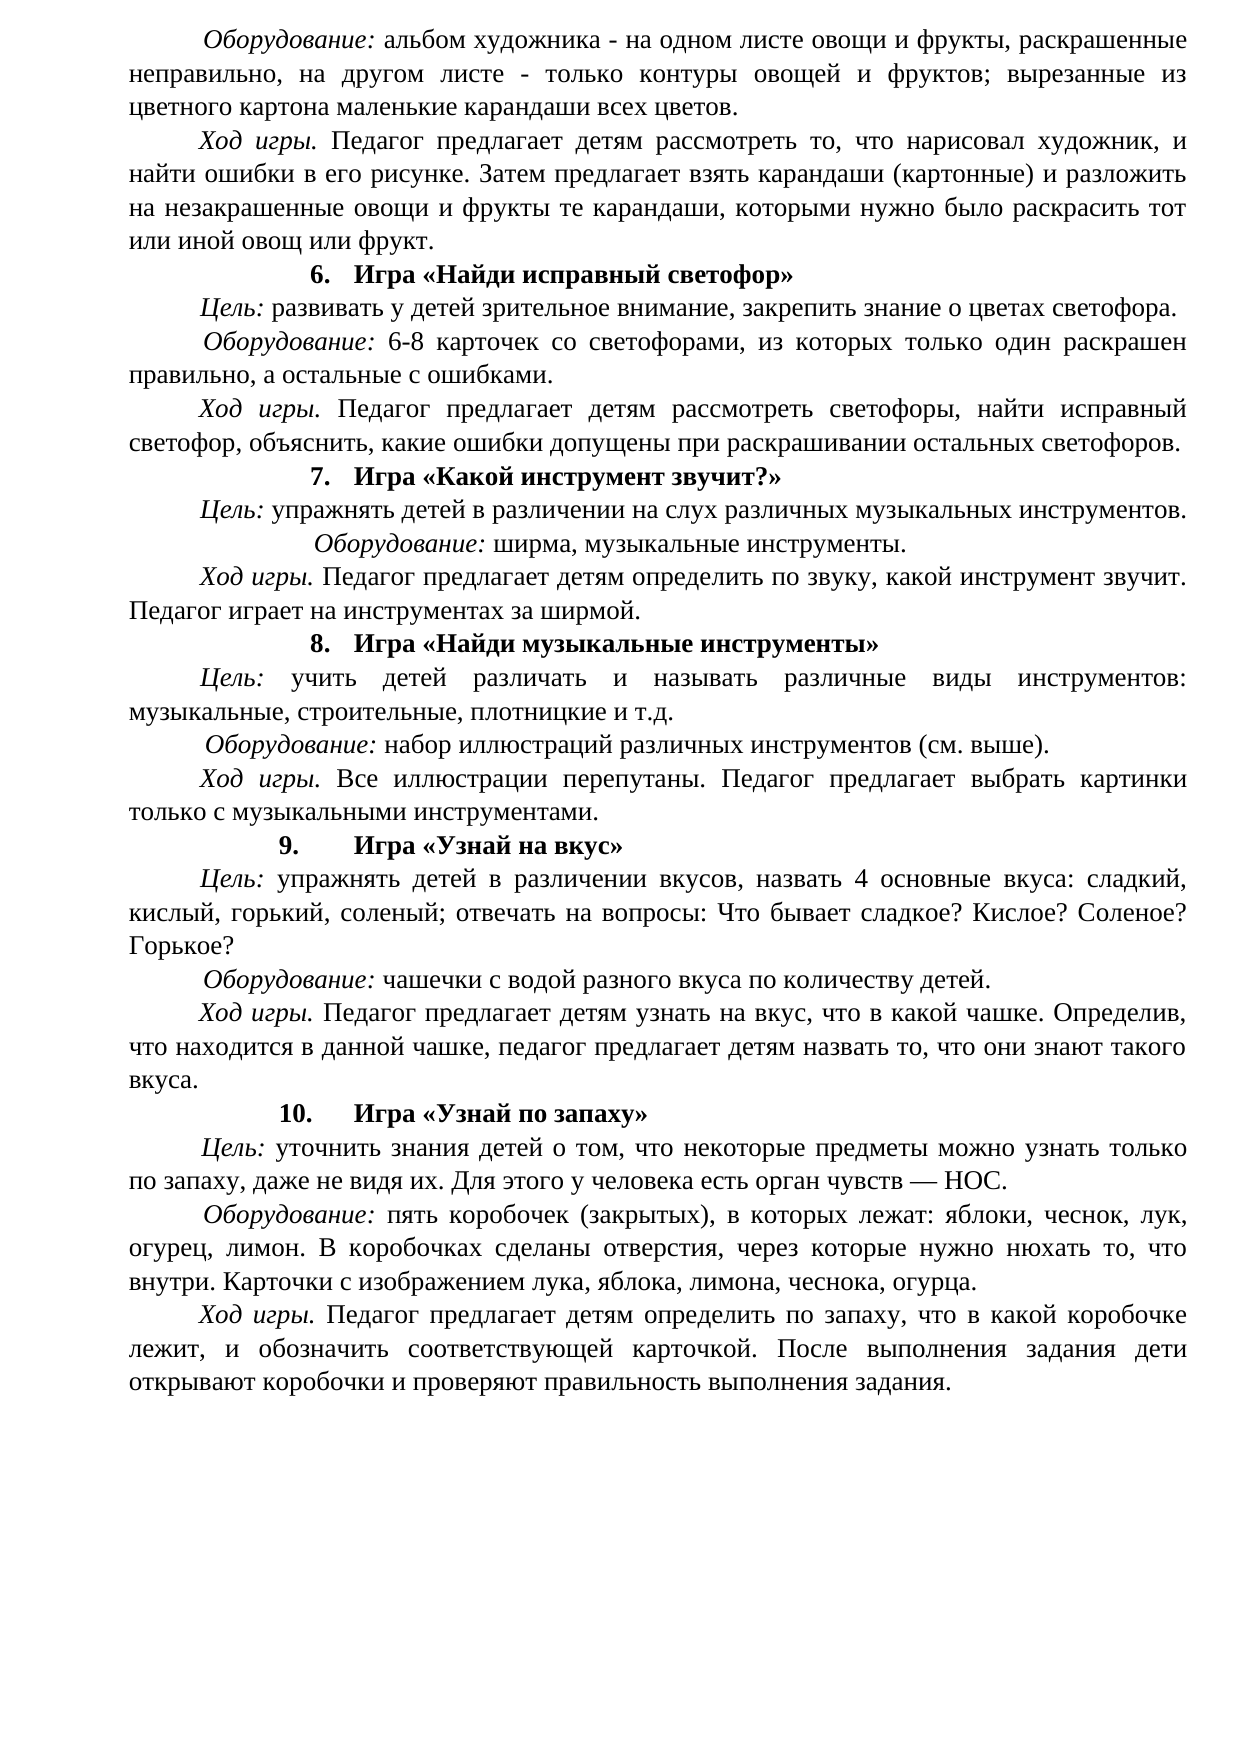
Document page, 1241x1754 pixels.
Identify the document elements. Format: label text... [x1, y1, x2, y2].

text Цель: упражнять детей в различении вкусов, назвать 4 основные вкуса: сладкий, кислый, горький, соленый; отвечать на вопросы: Что бывает сладкое? Кислое? Соленое? Горькое? [128, 861, 1188, 961]
text 8. Игра «Найди музыкальные инструменты» [234, 626, 1188, 659]
text 7. Игра «Какой инструмент звучит?» [234, 458, 1188, 492]
text Оборудование: пять коробочек (закрытых), в которых лежат: яблоки, чеснок, лук, огурец, лимон. В коробочках сделаны отверстия, через которые нужно нюхать то, что внутри. Карточки с изображением лука, яблока, лимона, чеснока, огурца. [128, 1196, 1188, 1297]
text Ход игры. Педагог предлагает детям рассмотреть то, что нарисовал художник, и найти ошибки в его рисунке. Затем предлагает взять карандаши (картонные) и разложить на незакрашенные овощи и фрукты те карандаши, которыми нужно было раскрасить тот или иной овощ или фрукт. [128, 122, 1188, 257]
text Цель: учить детей различать и называть различные виды инструментов: музыкальные, строительные, плотницкие и т.д. [128, 659, 1188, 727]
text 6. Игра «Найди исправный светофор» [234, 257, 1188, 290]
text Оборудование: 6-8 карточек со светофорами, из которых только один раскрашен правильно, а остальные с ошибками. [128, 324, 1188, 391]
text Оборудование: чашечки с водой разного вкуса по количеству детей. [203, 961, 1188, 995]
text Оборудование: альбом художника - на одном листе овощи и фрукты, раскрашенные неправильно, на другом листе - только контуры овощей и фруктов; вырезанные из цветного картона маленькие карандаши всех цветов. [128, 22, 1188, 122]
text Цель: развивать у детей зрительное внимание, закрепить знание о цветах светофора. [128, 290, 1188, 324]
text Оборудование: ширма, музыкальные инструменты. [237, 525, 1188, 559]
text Ход игры. Педагог предлагает детям определить по звуку, какой инструмент звучит. Педагог играет на инструментах за ширмой. [128, 559, 1188, 626]
text 10. Игра «Узнай по запаху» [202, 1096, 1188, 1129]
text Ход игры. Педагог предлагает детям рассмотреть светофоры, найти исправный светофор, объяснить, какие ошибки допущены при раскрашивании остальных светофоров. [128, 391, 1188, 458]
text Цель: упражнять детей в различении на слух различных музыкальных инструментов. [128, 492, 1188, 525]
text Ход игры. Все иллюстрации перепутаны. Педагог предлагает выбрать картинки только с музыкальными инструментами. [128, 760, 1188, 827]
text Ход игры. Педагог предлагает детям определить по запаху, что в какой коробочке лежит, и обозначить соответствующей карточкой. После выполнения задания дети открывают коробочки и проверяют правильность выполнения задания. [128, 1297, 1188, 1397]
text Цель: уточнить знания детей о том, что некоторые предметы можно узнать только по запаху, даже не видя их. Для этого у человека есть орган чувств — НОС. [128, 1129, 1188, 1196]
text Ход игры. Педагог предлагает детям узнать на вкус, что в какой чашке. Определив, что находится в данной чашке, педагог предлагает детям назвать то, что они знают такого вкуса. [128, 995, 1188, 1096]
text Оборудование: набор иллюстраций различных инструментов (см. выше). [204, 727, 1188, 760]
text 9. Игра «Узнай на вкус» [202, 827, 1188, 861]
